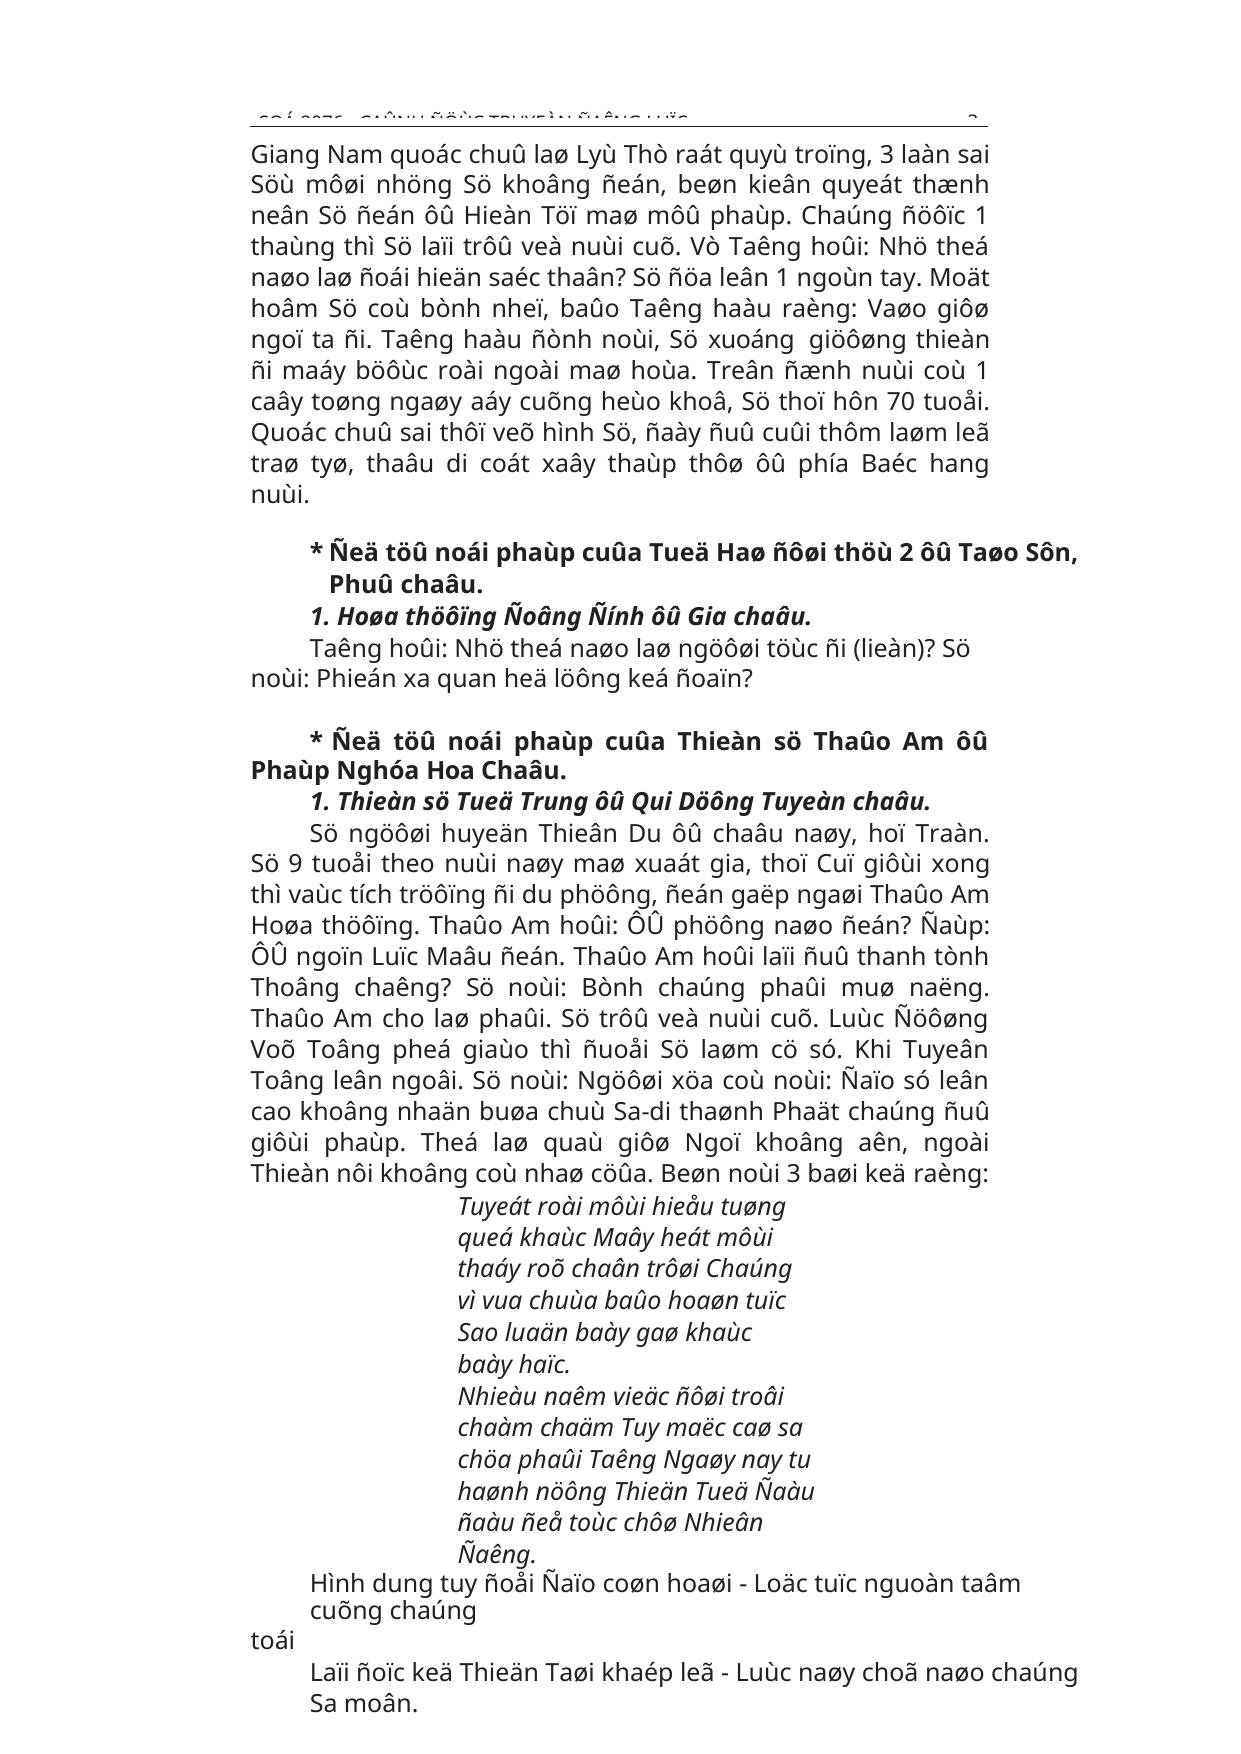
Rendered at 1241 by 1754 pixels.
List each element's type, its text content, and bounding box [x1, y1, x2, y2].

text Hình dung tuy ñoåi Ñaïo coøn hoaøi - Loäc tuïc nguoàn taâm cuõng chaúng [309, 1571, 1092, 1624]
text Taêng hoûi: Nhö theá naøo laø ngöôøi töùc ñi (lieàn)? Sö noùi: Phieán xa quan heä löông keá ñoaïn? [250, 633, 989, 695]
text toái [250, 1624, 1092, 1656]
subtitle 1. Thieàn sö Tueä Trung ôû Qui Döông Tuyeàn chaâu. [309, 787, 1092, 816]
text Giang Nam quoác chuû laø Lyù Thò raát quyù troïng, 3 laàn sai Söù môøi nhöng Sö khoâng ñeán, beøn kieân quyeát thænh neân Sö ñeán ôû Hieàn Töï maø môû phaùp. Chaúng ñöôïc 1 thaùng thì Sö laïi trôû veà nuùi cuõ. Vò Taêng hoûi: Nhö theá naøo laø ñoái hieän saéc thaân? Sö ñöa leân 1 ngoùn tay. Moät hoâm Sö coù bònh nheï, baûo Taêng haàu raèng: Vaøo giôø ngoï ta ñi. Taêng haàu ñònh noùi, Sö xuoáng giöôøng thieàn ñi maáy böôùc roài ngoài maø hoùa. Treân ñænh nuùi coù 1 caây toøng ngaøy aáy cuõng heùo khoâ, Sö thoï hôn 70 tuoåi. Quoác chuû sai thôï veõ hình Sö, ñaày ñuû cuûi thôm laøm leã traø tyø, thaâu di coát xaây thaùp thôø ôû phía Baéc hang nuùi. [250, 138, 990, 511]
text Nhieàu naêm vieäc ñôøi troâi chaàm chaäm Tuy maëc caø sa chöa phaûi Taêng Ngaøy nay tu haønh nöông Thieän Tueä Ñaàu ñaàu ñeå toùc chôø Nhieân Ñaêng. [457, 1380, 824, 1571]
text Sö ngöôøi huyeän Thieân Du ôû chaâu naøy, hoï Traàn. Sö 9 tuoåi theo nuùi naøy maø xuaát gia, thoï Cuï giôùi xong thì vaùc tích tröôïng ñi du phöông, ñeán gaëp ngaøi Thaûo Am Hoøa thöôïng. Thaûo Am hoûi: ÔÛ phöông naøo ñeán? Ñaùp: ÔÛ ngoïn Luïc Maâu ñeán. Thaûo Am hoûi laïi ñuû thanh tònh Thoâng chaêng? Sö noùi: Bònh chaúng phaûi muø naëng. Thaûo Am cho laø phaûi. Sö trôû veà nuùi cuõ. Luùc Ñöôøng Voõ Toâng pheá giaùo thì ñuoåi Sö laøm cö só. Khi Tuyeân Toâng leân ngoâi. Sö noùi: Ngöôøi xöa coù noùi: Ñaïo só leân cao khoâng nhaän buøa chuù Sa-di thaønh Phaät chaúng ñuû giôùi phaùp. Theá laø quaù giôø Ngoï khoâng aên, ngoài Thieàn nôi khoâng coù nhaø cöûa. Beøn noùi 3 baøi keä raèng: [250, 817, 990, 1190]
text Laïi ñoïc keä Thieän Taøi khaép leã - Luùc naøy choã naøo chaúng Sa moân. [309, 1656, 1092, 1719]
subtitle Ñeä töû noái phaùp cuûa Tueä Haø ñôøi thöù 2 ôû Taøo Sôn, Phuû chaâu. [309, 536, 1092, 600]
subtitle Ñeä töû noái phaùp cuûa Thieàn sö Thaûo Am ôû Phaùp Nghóa Hoa Chaâu. [250, 726, 989, 787]
subtitle 1. Hoøa thöôïng Ñoâng Ñính ôû Gia chaâu. [309, 600, 1092, 631]
text Tuyeát roài môùi hieåu tuøng queá khaùc Maây heát môùi thaáy roõ chaân trôøi Chaúng vì vua chuùa baûo hoaøn tuïc Sao luaän baày gaø khaùc baày haïc. [457, 1190, 799, 1380]
